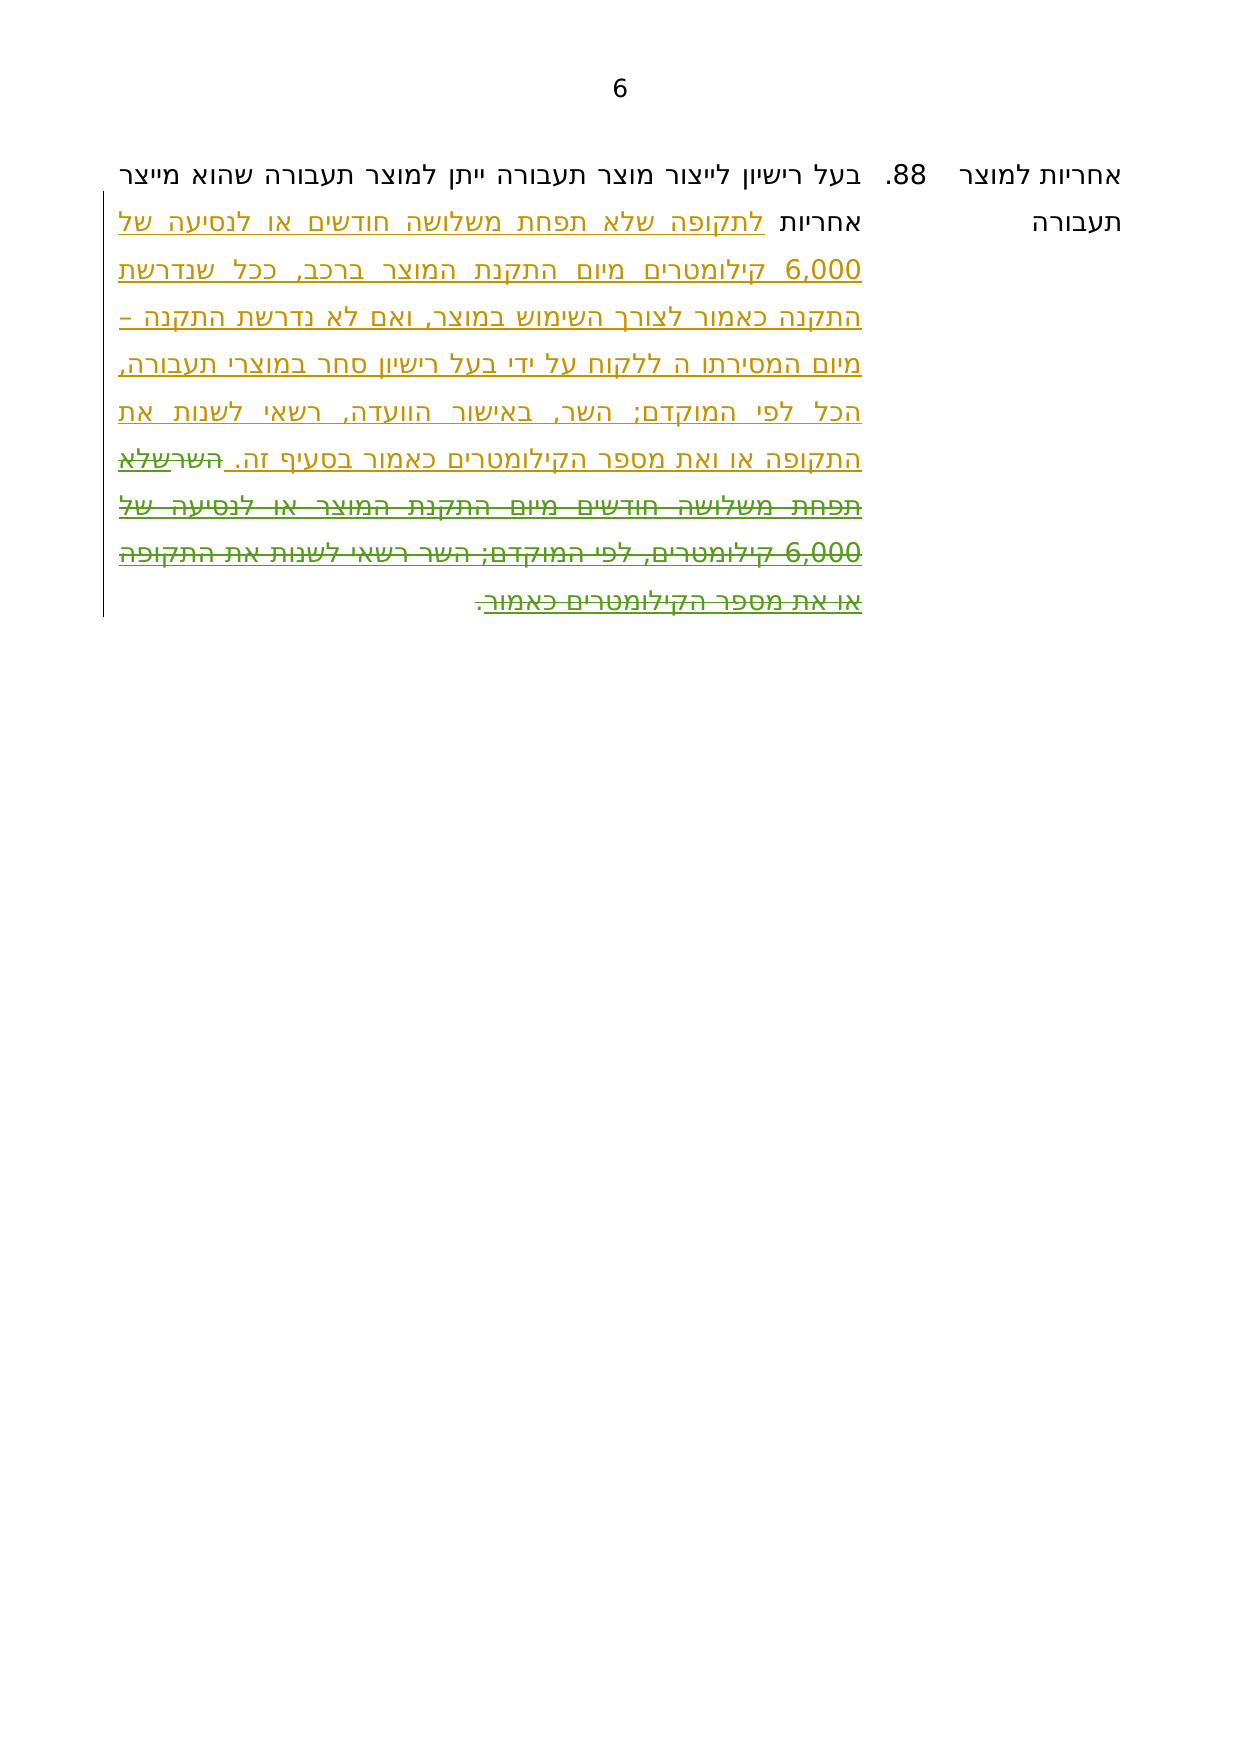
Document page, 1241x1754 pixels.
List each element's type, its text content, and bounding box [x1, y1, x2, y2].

table_cell בעל רישיון לייצור מוצר תעבורה ייתן למוצר תעבורה שהוא מייצר אחריות [118, 377, 862, 423]
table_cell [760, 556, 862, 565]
table_cell בעל רישיון לייצור מוצר תעבורה ייתן למוצר תעבורה שהוא מייצר אחריות [118, 518, 862, 554]
table_cell בעל רישיון לייצור מוצר תעבורה ייתן למוצר תעבורה שהוא מייצר אחריות [118, 150, 862, 281]
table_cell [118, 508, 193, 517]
table_cell אחריות למוצר תעבורה [927, 150, 1122, 638]
table_cell בעל רישיון לייצור מוצר תעבורה ייתן למוצר תעבורה שהוא מייצר אחריות [118, 283, 862, 328]
table_cell בעל רישיון לייצור מוצר תעבורה ייתן למוצר תעבורה שהוא מייצר אחריות [118, 424, 862, 507]
table_cell בעל רישיון לייצור מוצר תעבורה ייתן למוצר תעבורה שהוא מייצר אחריות [118, 566, 862, 638]
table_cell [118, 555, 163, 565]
table_cell 88. [862, 150, 927, 638]
table_cell בעל רישיון לייצור מוצר תעבורה ייתן למוצר תעבורה שהוא מייצר אחריות [118, 329, 862, 375]
